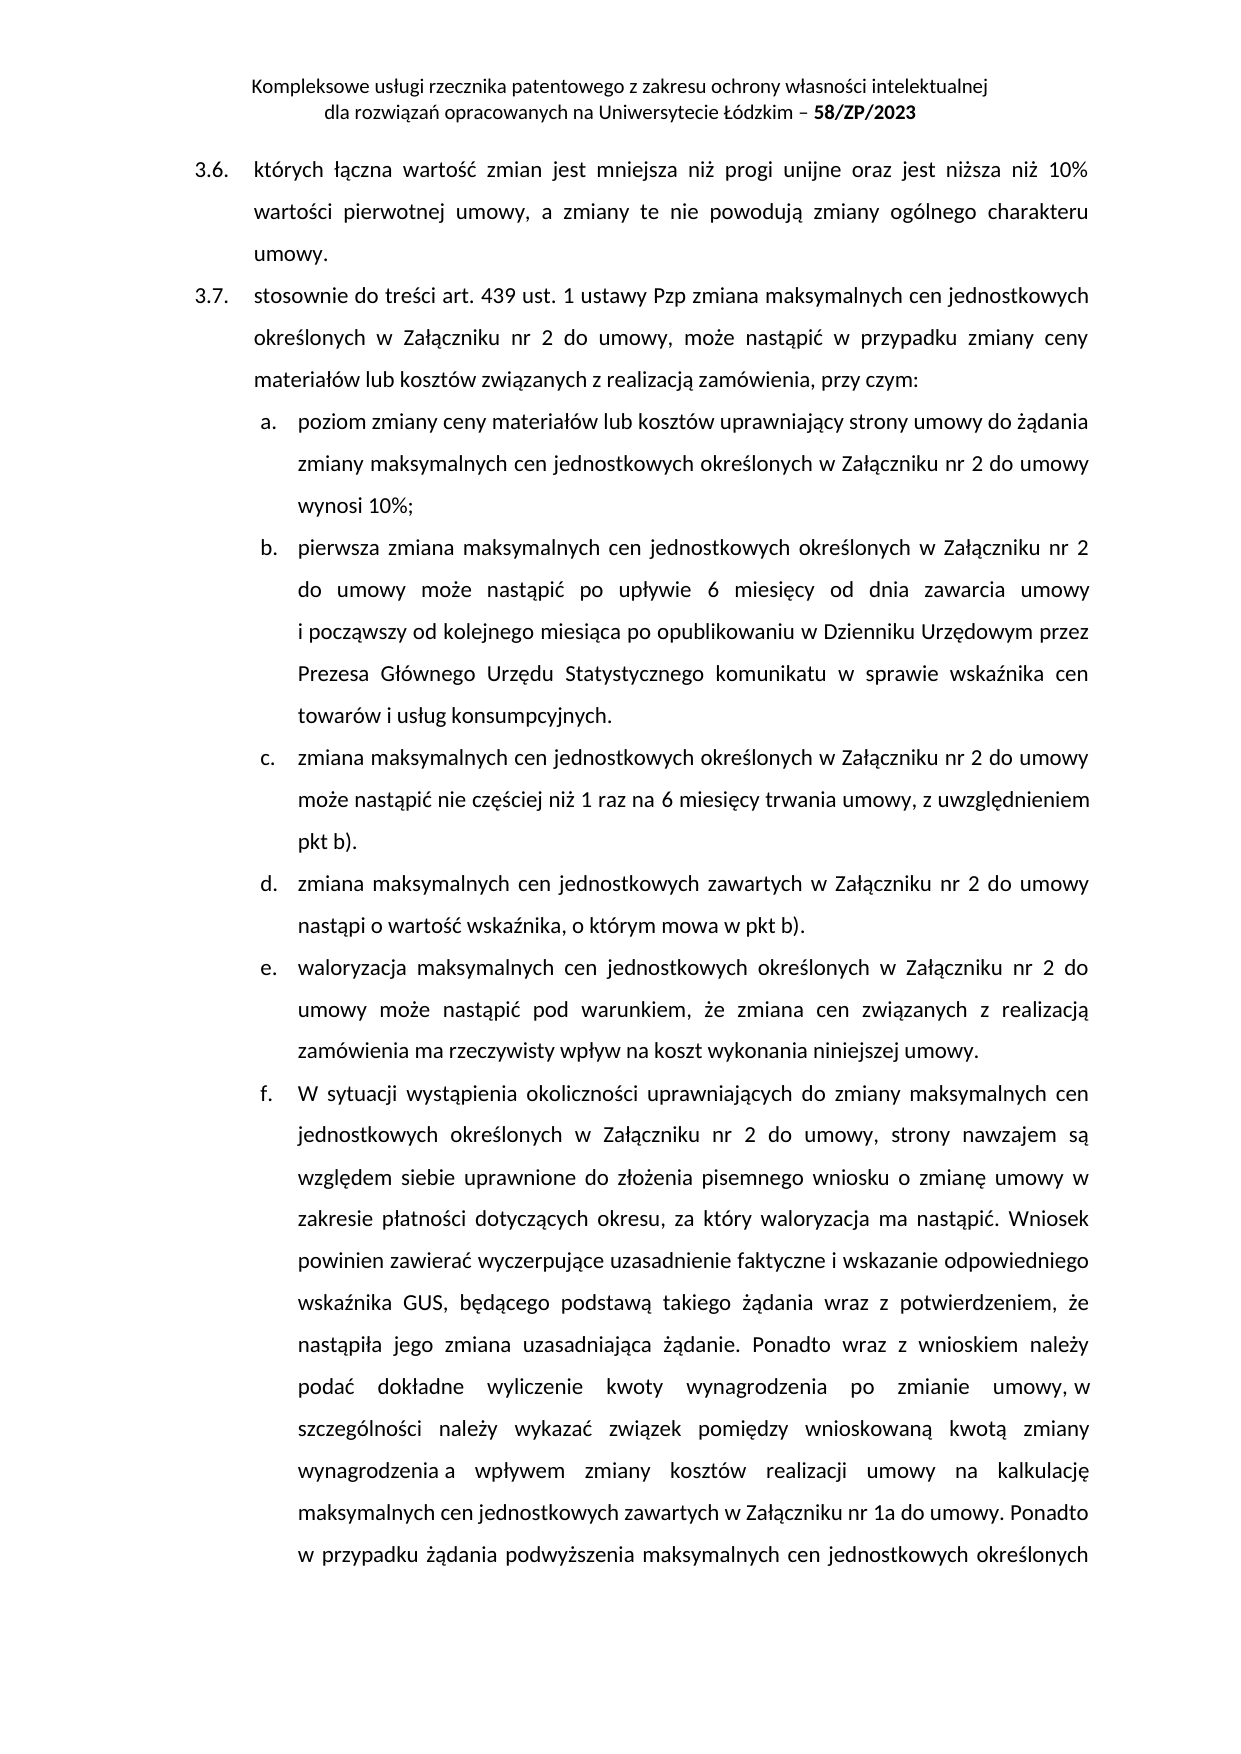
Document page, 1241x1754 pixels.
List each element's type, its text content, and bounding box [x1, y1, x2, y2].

list zmiana maksymalnych cen jednostkowych zawartych w Załączniku nr 2 do umowy nastąpi o wartość wskaźnika, o którym mowa w pkt b). [260, 869, 1090, 939]
list waloryzacja maksymalnych cen jednostkowych określonych w Załączniku nr 2 do umowy może nastąpić pod warunkiem, że zmiana cen związanych z realizacją zamówienia ma rzeczywisty wpływ na koszt wykonania niniejszej umowy. [260, 953, 1090, 1065]
list których łączna wartość zmian jest mniejsza niż progi unijne oraz jest niższa niż 10% wartości pierwotnej umowy, a zmiany te nie powodują zmiany ogólnego charakteru umowy. [194, 155, 1090, 267]
list poziom zmiany ceny materiałów lub kosztów uprawniający strony umowy do żądania zmiany maksymalnych cen jednostkowych określonych w Załączniku nr 2 do umowy wynosi 10%; [260, 407, 1090, 519]
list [260, 1079, 1090, 1568]
list pierwsza zmiana maksymalnych cen jednostkowych określonych w Załączniku nr 2 do umowy może nastąpić po upływie 6 miesięcy od dnia zawarcia umowy i począwszy od kolejnego miesiąca po opublikowaniu w Dzienniku Urzędowym przez Prezesa Głównego Urzędu Statystycznego komunikatu w sprawie wskaźnika cen towarów i usług konsumpcyjnych. [260, 533, 1090, 729]
list stosownie do treści art. 439 ust. 1 ustawy Pzp zmiana maksymalnych cen jednostkowych określonych w Załączniku nr 2 do umowy, może nastąpić w przypadku zmiany ceny materiałów lub kosztów związanych z realizacją zamówienia, przy czym: [194, 281, 1090, 393]
list zmiana maksymalnych cen jednostkowych określonych w Załączniku nr 2 do umowy może nastąpić nie częściej niż 1 raz na 6 miesięcy trwania umowy, z uwzględnieniem pkt b). [260, 743, 1090, 855]
